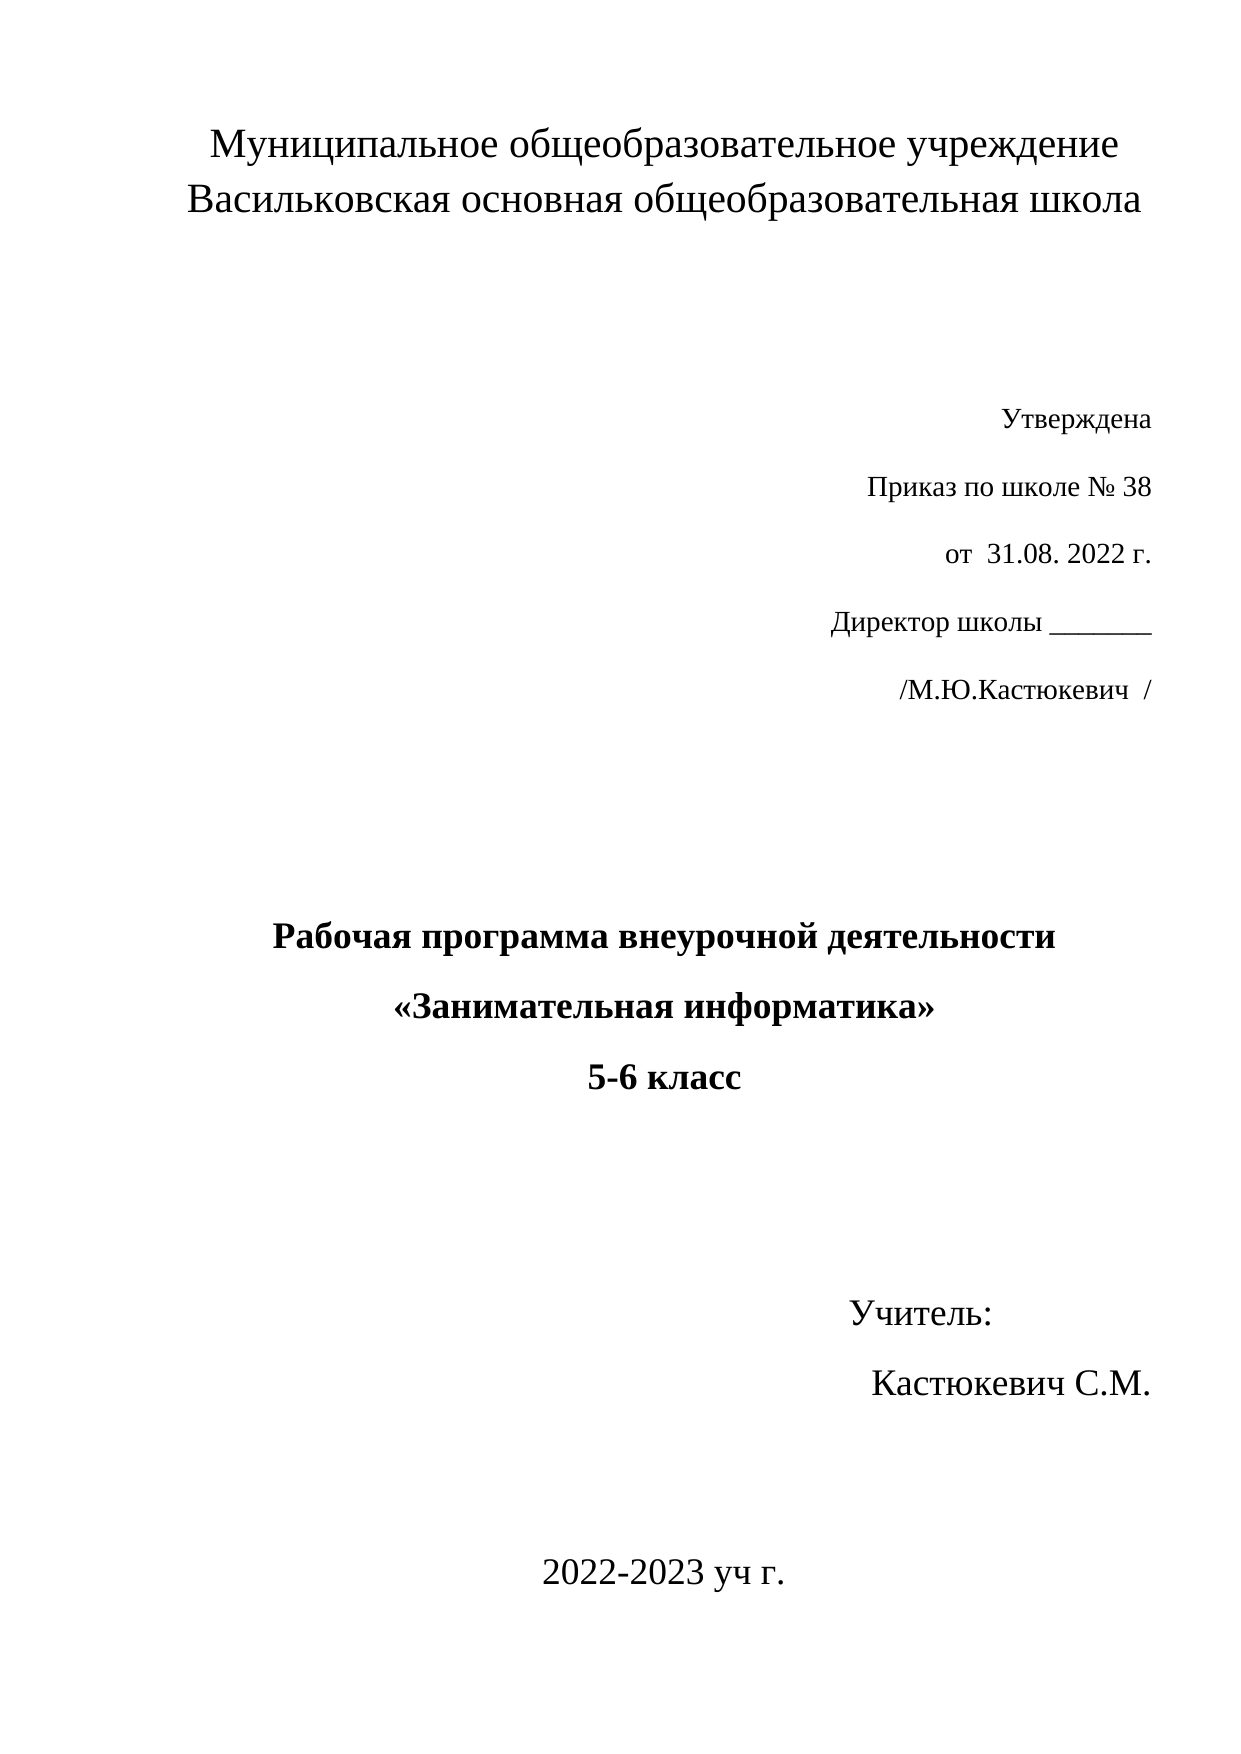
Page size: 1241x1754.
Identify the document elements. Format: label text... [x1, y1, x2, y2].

text Директор школы _______ [177, 604, 1152, 638]
text Учитель: [177, 1290, 1152, 1333]
text Кастюкевич С.М. [177, 1360, 1152, 1403]
text Приказ по школе № 38 [177, 469, 1152, 502]
text Рабочая программа внеурочной деятельности [177, 913, 1152, 956]
text Муниципальное общеобразовательное учреждение Васильковская основная общеобразовательная школа [177, 118, 1152, 221]
text от 31.08. 2022 г. [177, 536, 1152, 570]
text Утверждена [177, 401, 1152, 434]
text 5-6 класс [177, 1054, 1152, 1097]
text /М.Ю.Кастюкевич / [177, 672, 1152, 705]
text 2022-2023 уч г. [177, 1549, 1152, 1593]
text «Занимательная информатика» [177, 984, 1152, 1027]
